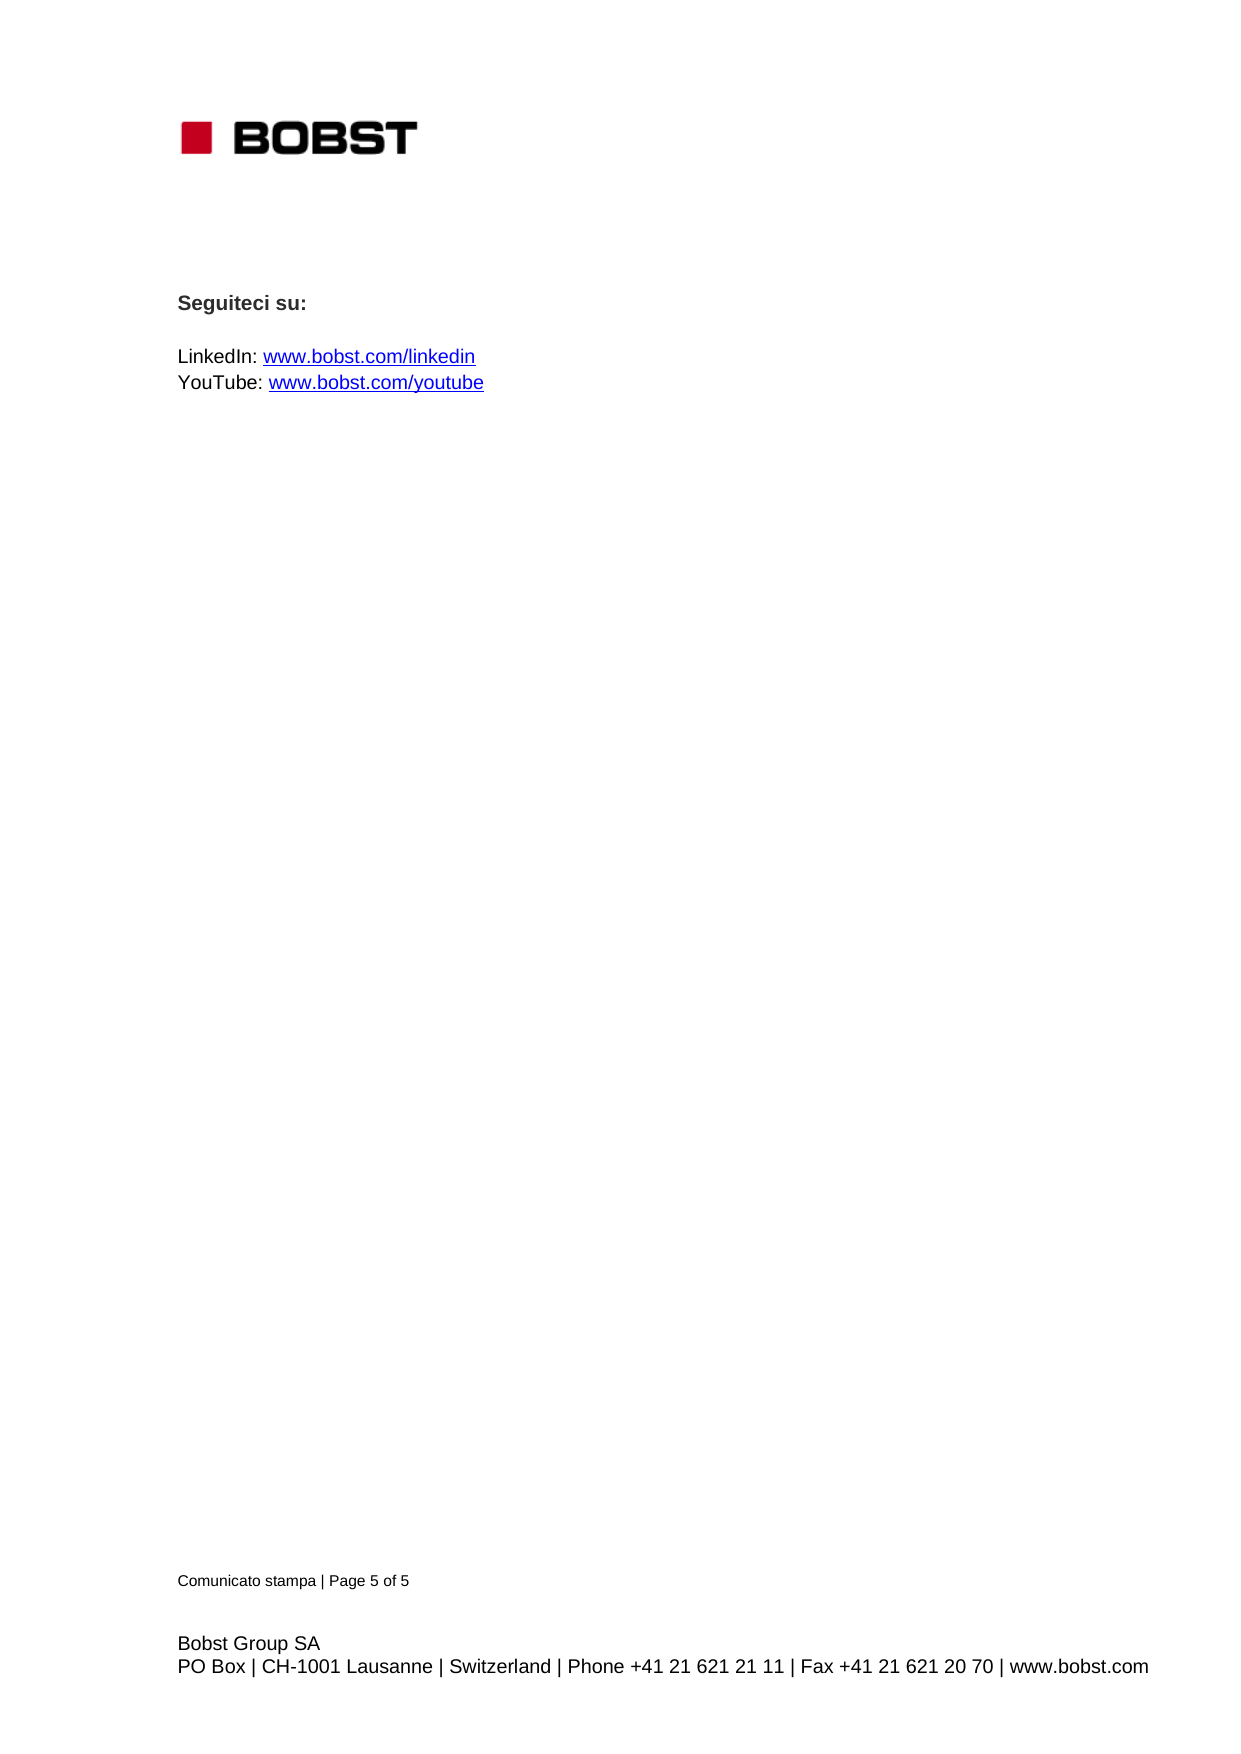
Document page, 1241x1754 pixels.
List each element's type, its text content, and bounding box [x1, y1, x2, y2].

text Seguiteci su: [177, 291, 1152, 315]
text LinkedIn: www.bobst.com/linkedin YouTube: www.bobst.com/youtube [177, 319, 1152, 393]
